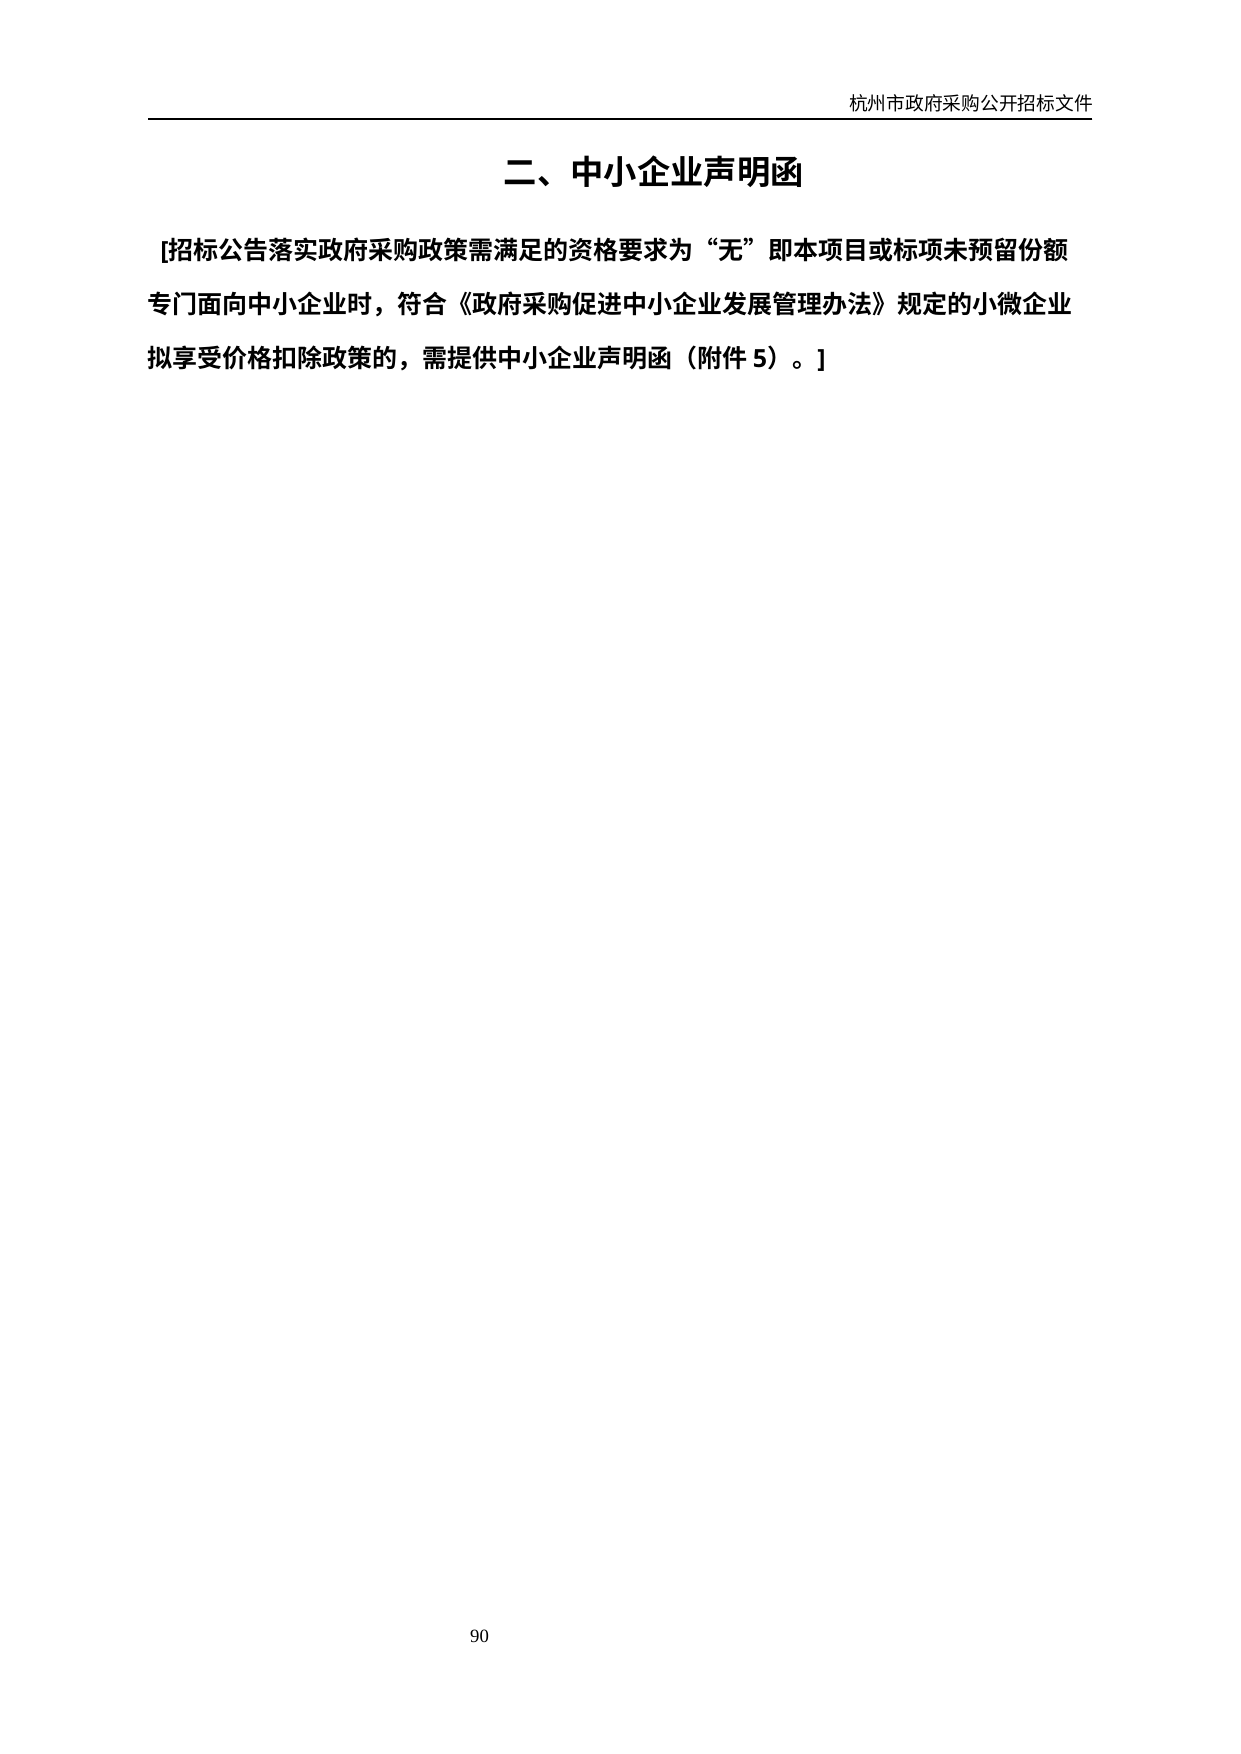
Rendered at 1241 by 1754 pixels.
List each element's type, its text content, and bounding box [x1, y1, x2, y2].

text 二、中小企业声明函 [148, 145, 1092, 194]
text [招标公告落实政府采购政策需满足的资格要求为“无”即本项目或标项未预留份额专门面向中小企业时，符合《政府采购促进中小企业发展管理办法》规定的小微企业拟享受价格扣除政策的，需提供中小企业声明函（附件5）。] [148, 230, 1092, 375]
